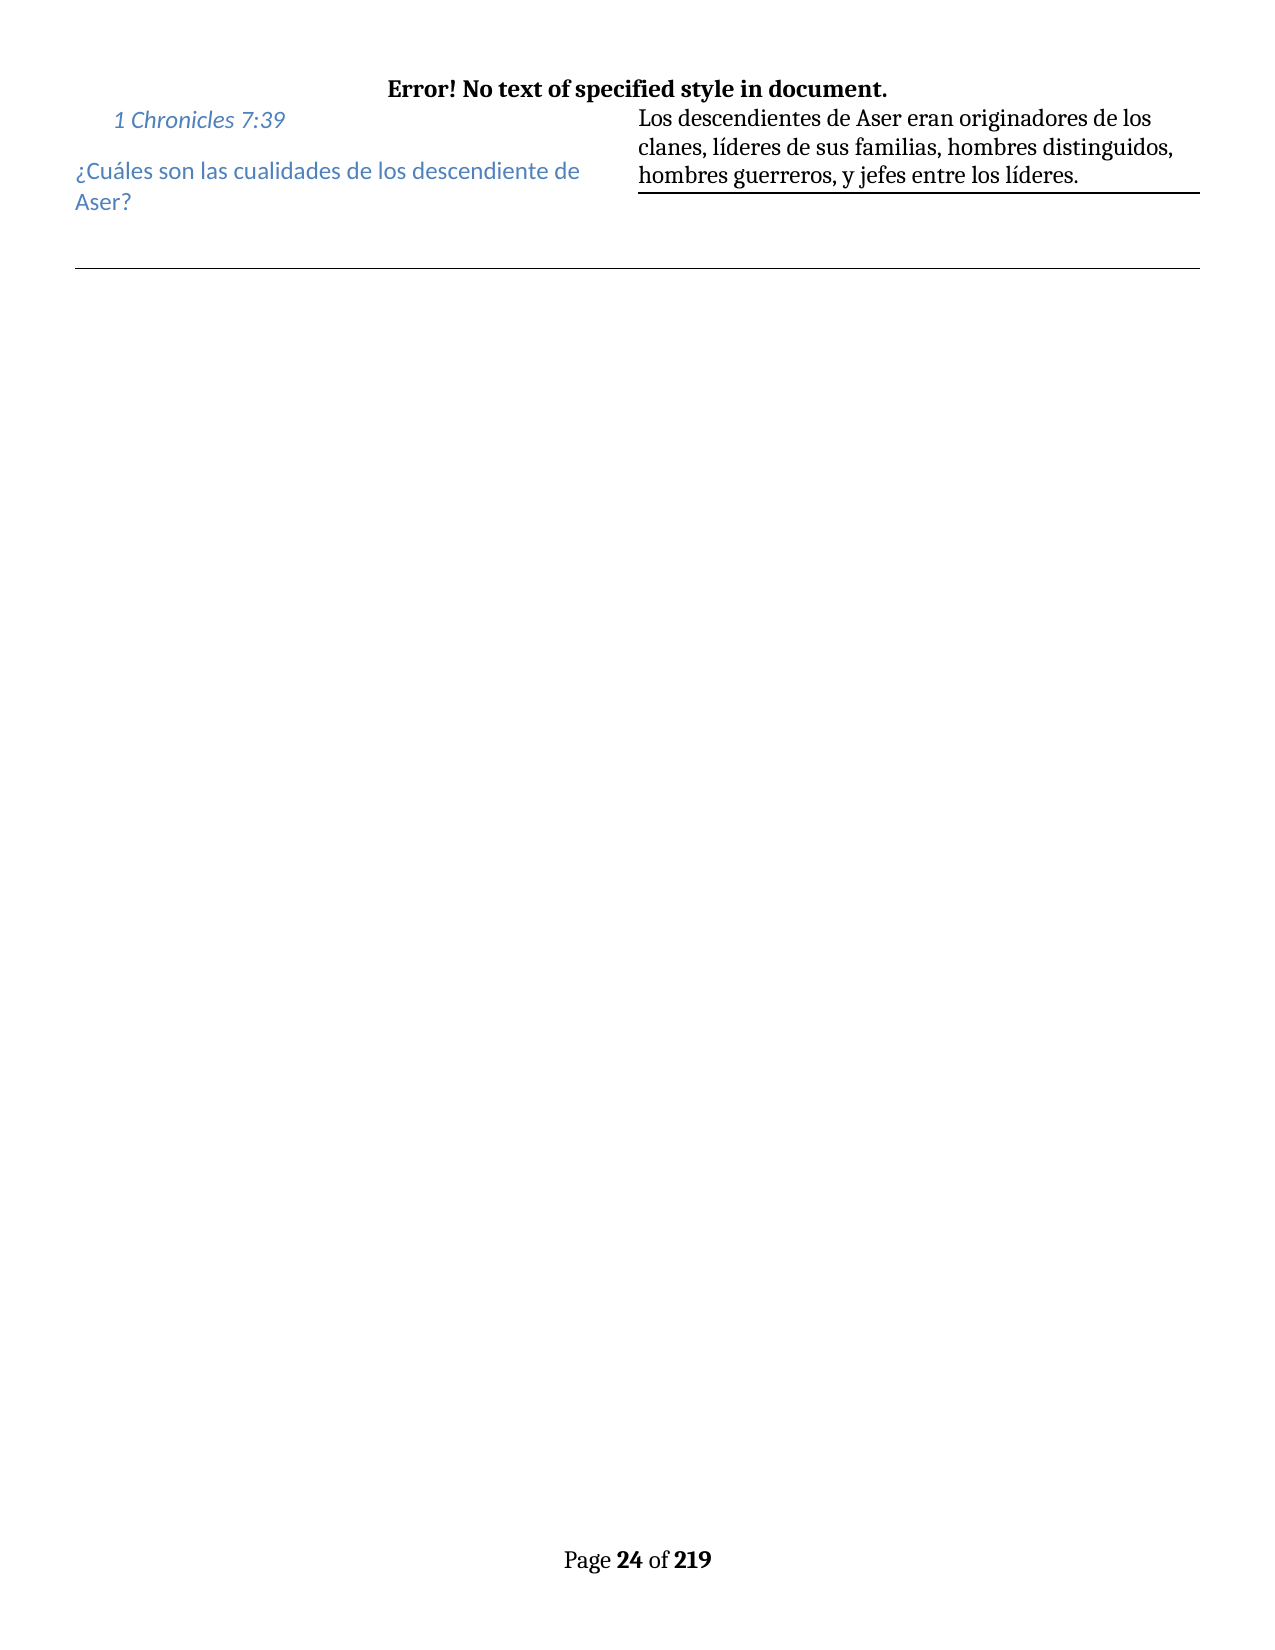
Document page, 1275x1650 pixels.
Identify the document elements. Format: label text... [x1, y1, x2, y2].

subtitle 1 Chronicles 7:39 [75, 104, 637, 134]
subtitle ¿Cuáles son las cualidades de los descendiente de Aser? [75, 155, 637, 216]
text Los descendientes de Aser eran originadores de los clanes, líderes de sus familias, hombres distinguidos, hombres guerreros, y jefes entre los líderes. [638, 104, 1200, 192]
